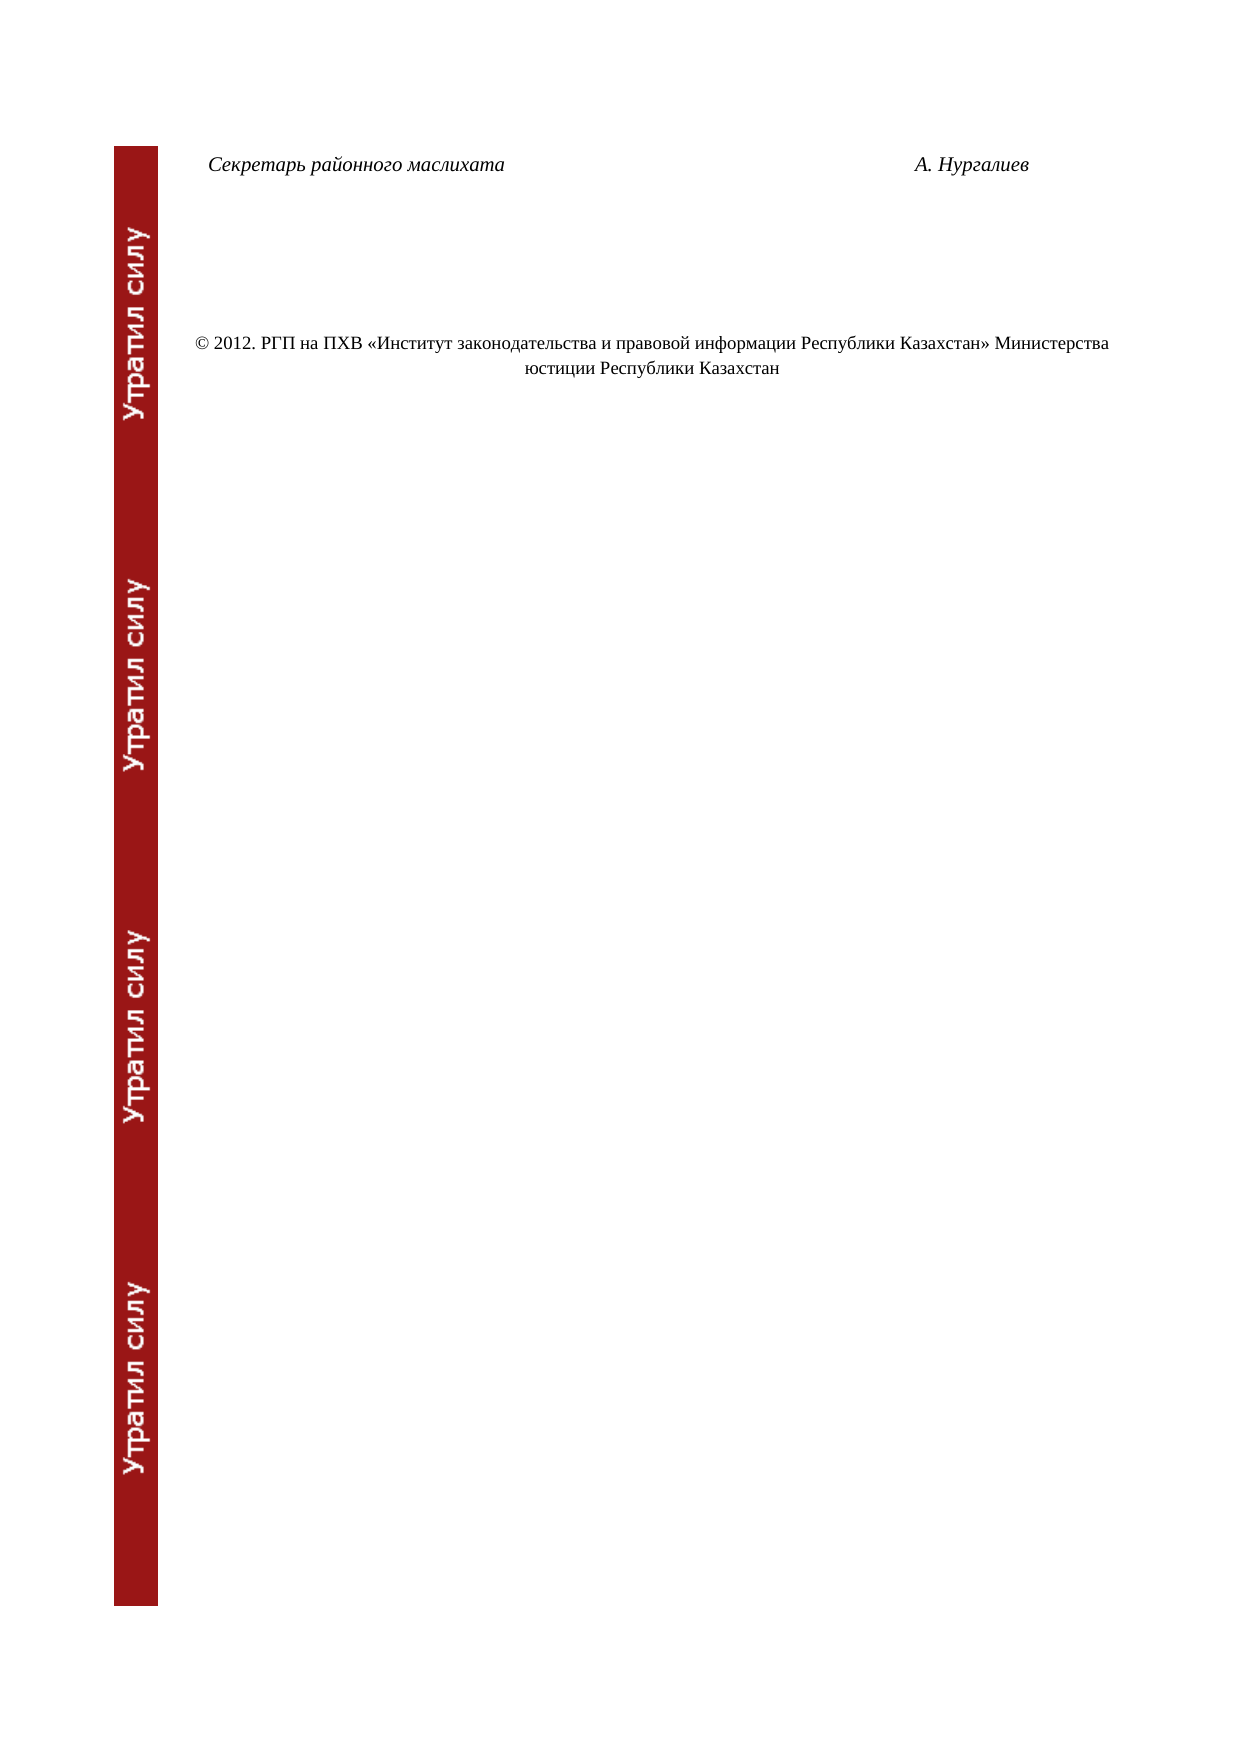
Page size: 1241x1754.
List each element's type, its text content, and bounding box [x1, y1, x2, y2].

table_cell Секретарь районного маслихата [101, 150, 913, 181]
picture [114, 378, 158, 1606]
picture [114, 181, 158, 332]
table_cell А. Нургалиев [913, 150, 1240, 181]
picture [114, 146, 158, 150]
text © 2012. РГП на ПХВ «Институт законодательства и правовой информации Республики Казахстан» Министерства юстиции Республики Казахстан [112, 332, 1128, 378]
